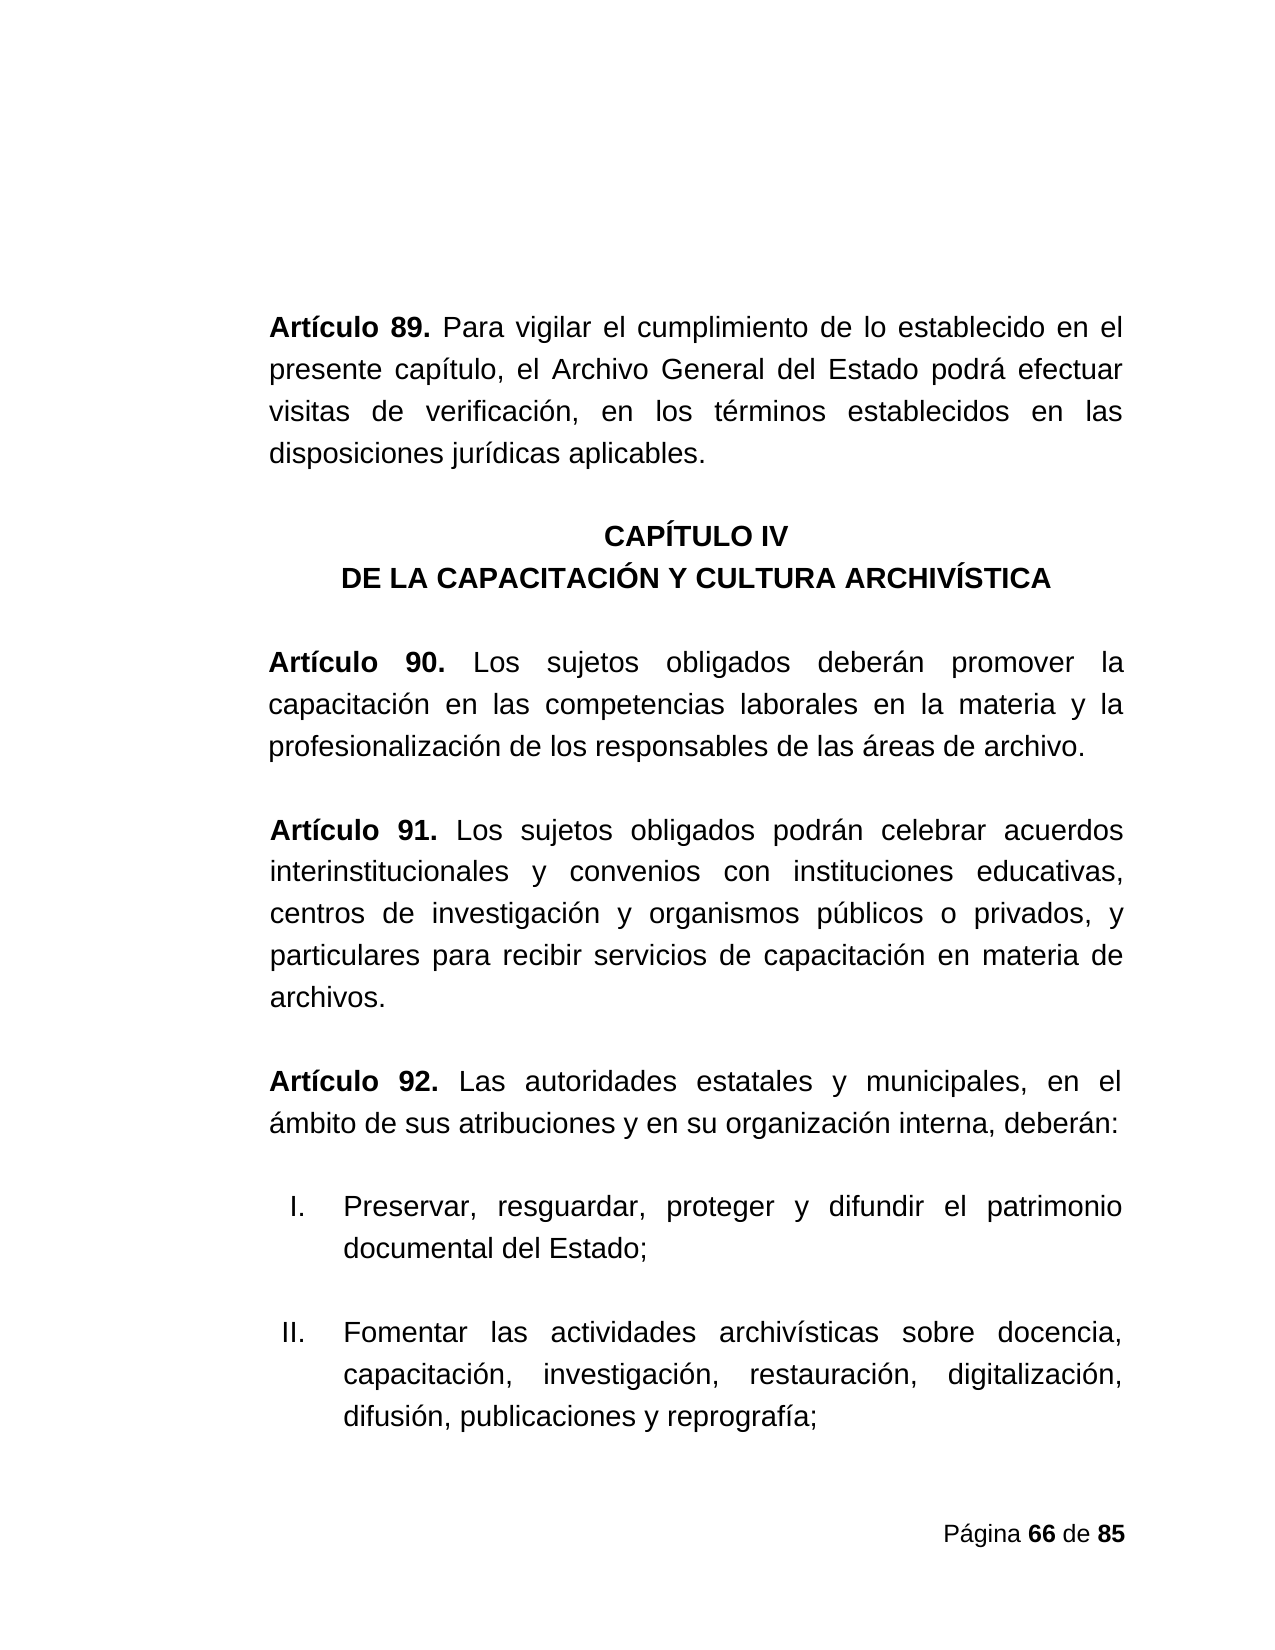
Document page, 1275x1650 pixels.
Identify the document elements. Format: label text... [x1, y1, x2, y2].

text Artículo 90. Los sujetos obligados deberán promover la capacitación en las competencias laborales en la materia y la profesionalización de los responsables de las áreas de archivo. [268, 645, 1125, 762]
text Artículo 89. Para vigilar el cumplimiento de lo establecido en el presente capítulo, el Archivo General del Estado podrá efectuar visitas de verificación, en los términos establecidos en las disposiciones jurídicas aplicables. [269, 310, 1124, 469]
list Fomentar las actividades archivísticas sobre docencia, capacitación, investigación, restauración, digitalización, difusión, publicaciones y reprografía; [306, 1315, 1123, 1432]
list Preservar, resguardar, proteger y difundir el patrimonio documental del Estado; [306, 1189, 1123, 1265]
text DE LA CAPACITACIÓN Y CULTURA ARCHIVÍSTICA [268, 561, 1124, 595]
text CAPÍTULO IV [268, 519, 1124, 553]
text Artículo 92. Las autoridades estatales y municipales, en el ámbito de sus atribuciones y en su organización interna, deberán: [269, 1064, 1123, 1139]
text Artículo 91. Los sujetos obligados podrán celebrar acuerdos interinstitucionales y convenios con instituciones educativas, centros de investigación y organismos públicos o privados, y particulares para recibir servicios de capacitación en materia de archivos. [269, 812, 1125, 1013]
